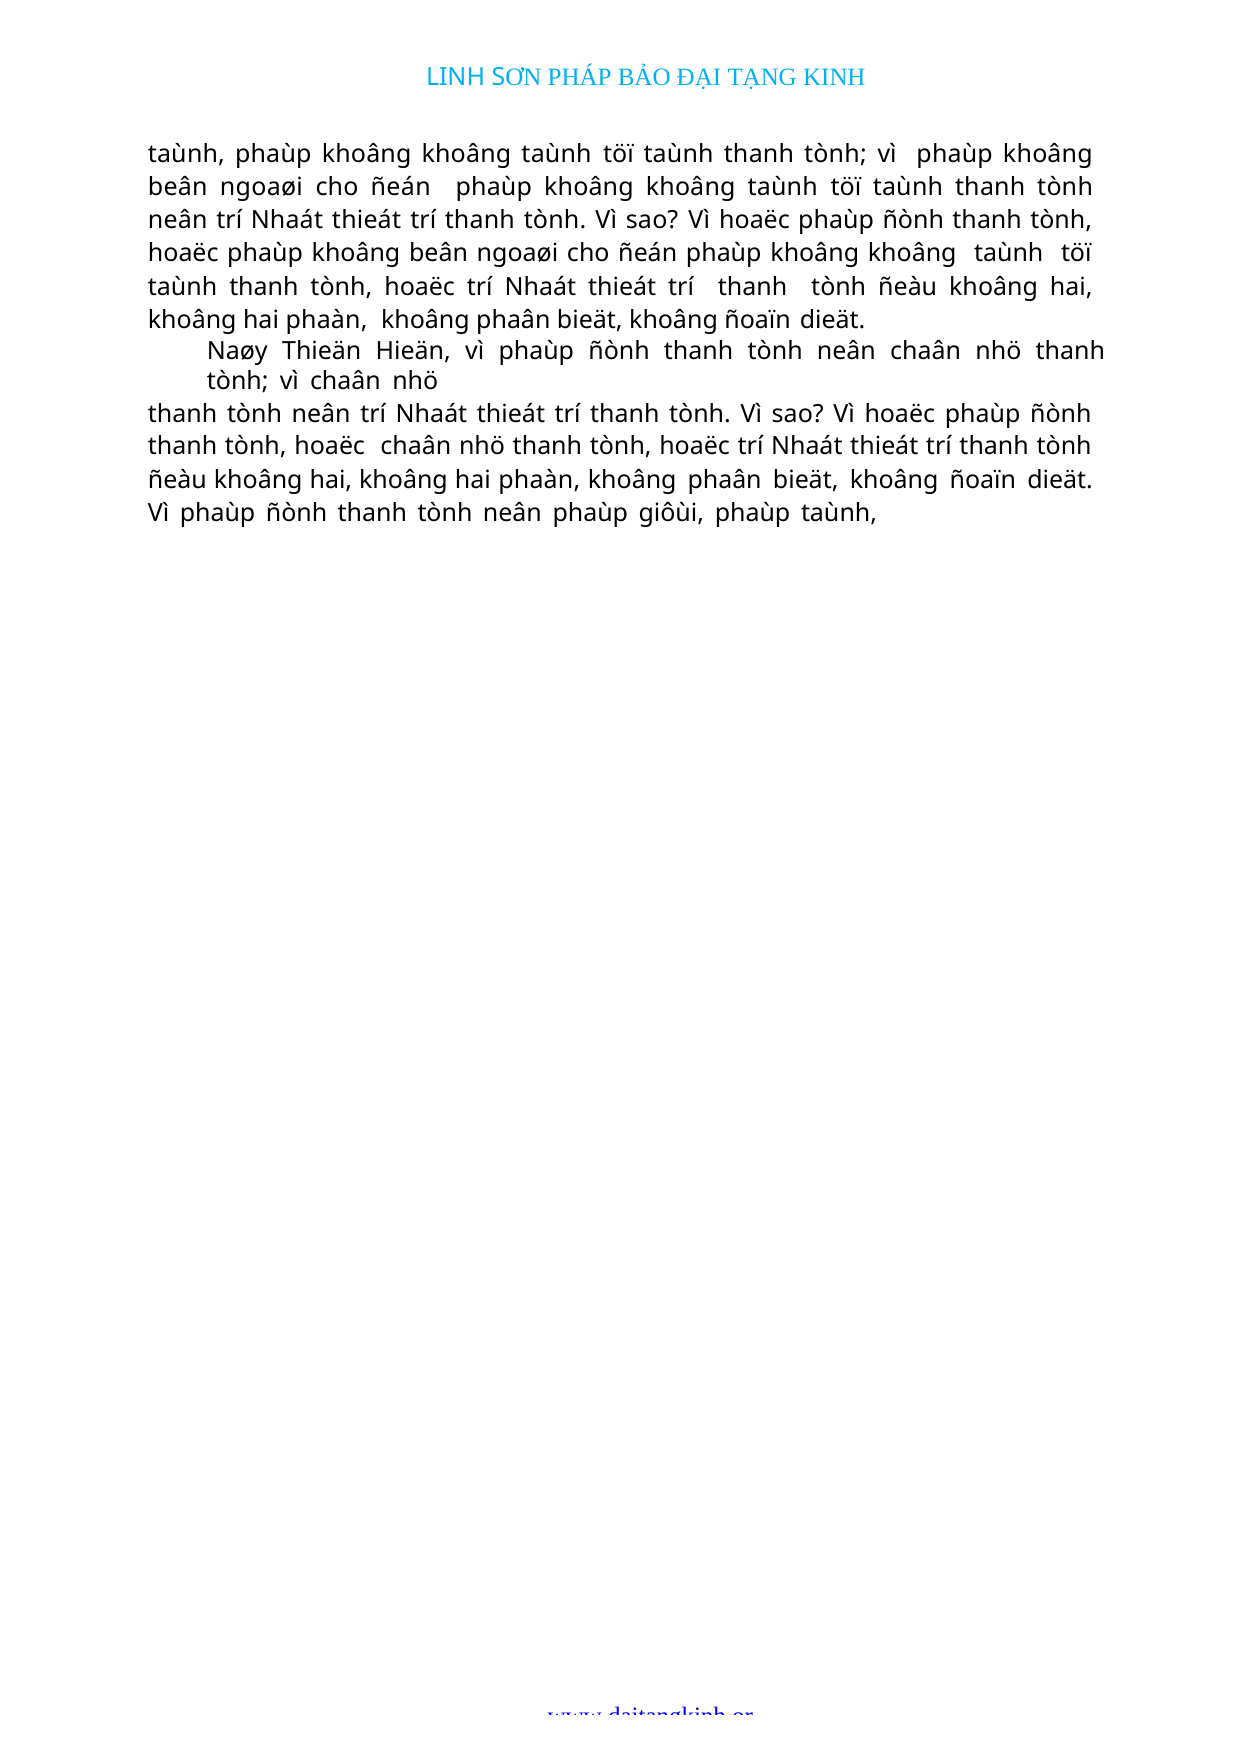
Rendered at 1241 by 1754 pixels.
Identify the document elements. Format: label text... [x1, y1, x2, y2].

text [148, 135, 1093, 336]
text Naøy Thieän Hieän, vì phaùp ñònh thanh tònh neân chaân nhö thanh tònh; vì chaân nhö [207, 336, 1105, 395]
text thanh tònh neân trí Nhaát thieát trí thanh tònh. Vì sao? Vì hoaëc phaùp ñònh thanh tònh, hoaëc chaân nhö thanh tònh, hoaëc trí Nhaát thieát trí thanh tònh ñeàu khoâng hai, khoâng hai phaàn, khoâng phaân bieät, khoâng ñoaïn dieät. Vì phaùp ñònh thanh tònh neân phaùp giôùi, phaùp taùnh, [148, 395, 1093, 529]
